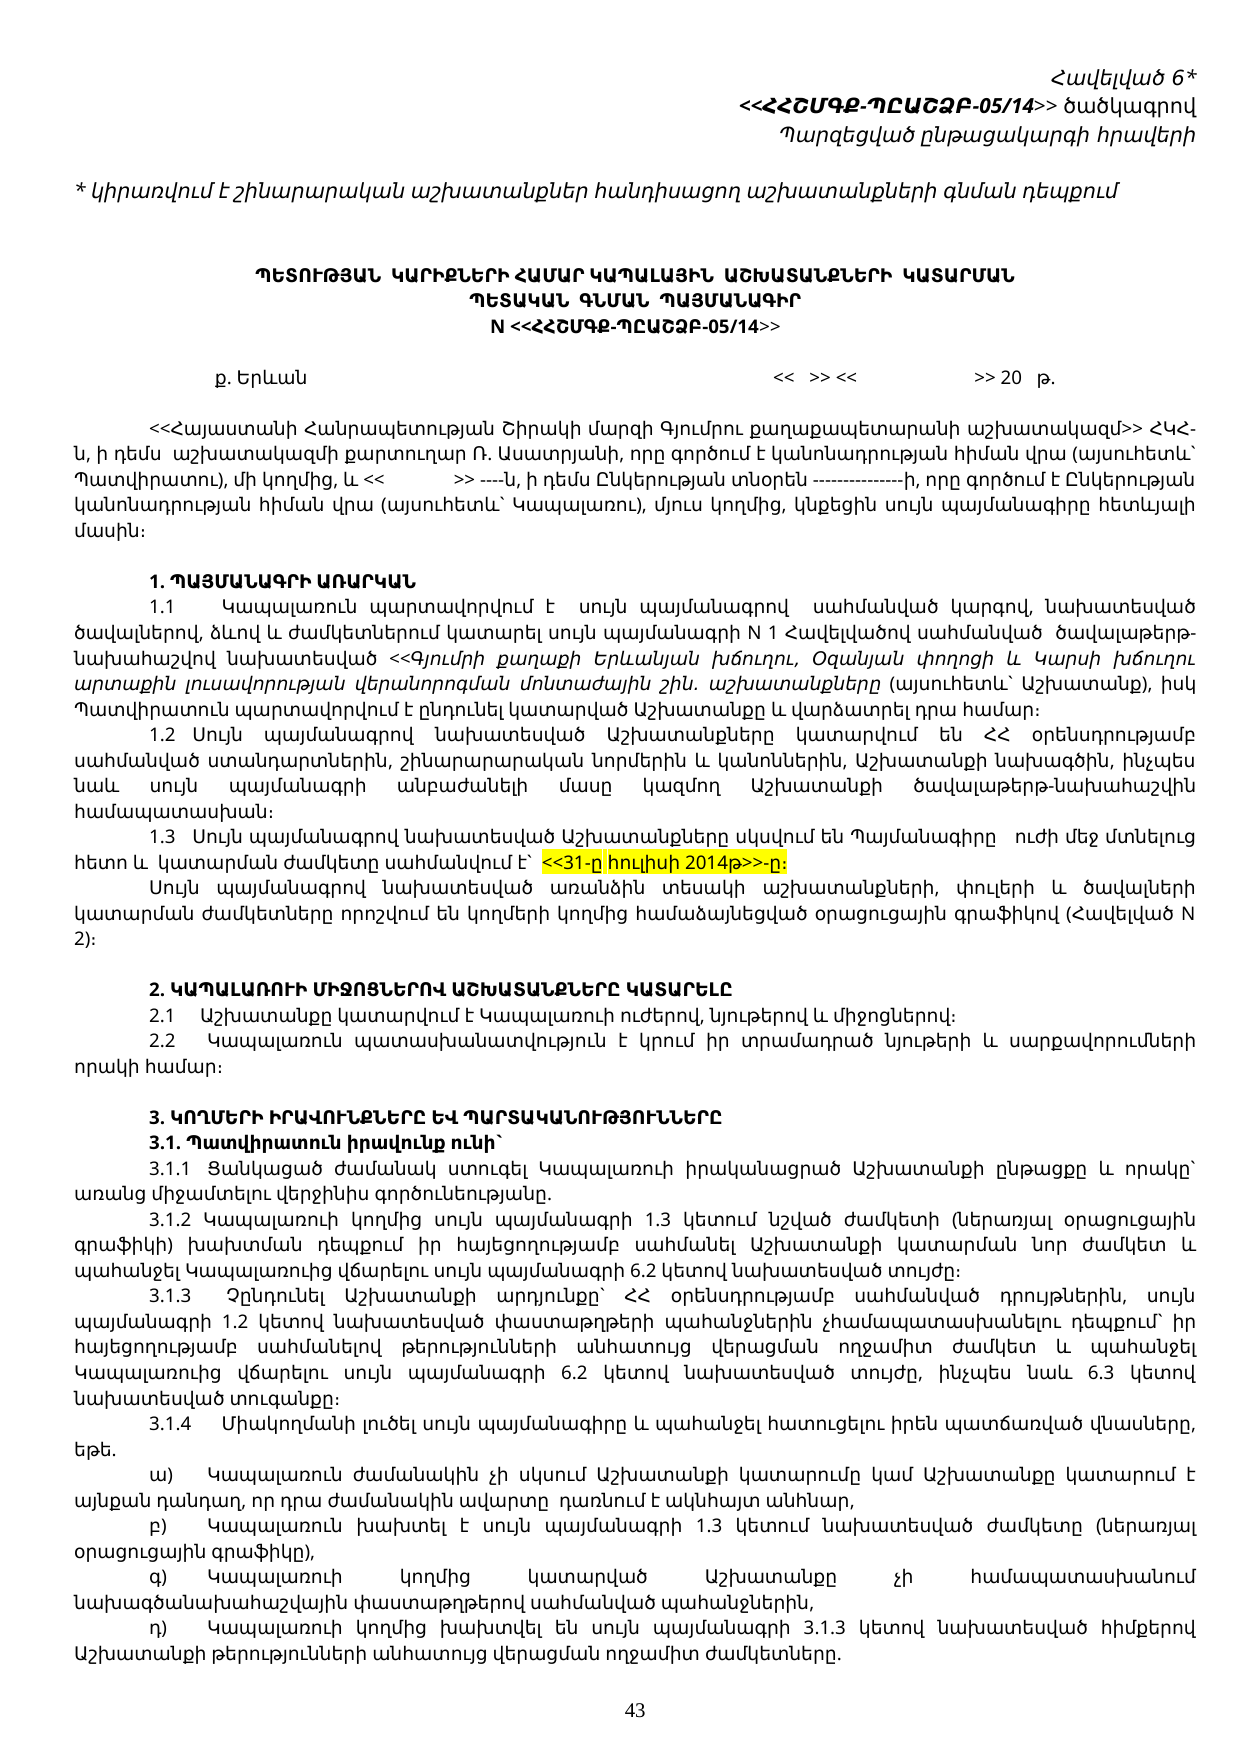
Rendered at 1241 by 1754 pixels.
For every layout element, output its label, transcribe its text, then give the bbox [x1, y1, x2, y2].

text 1.1 Կապալառուն պարտավորվում է սույն պայմանագրով սահմանված կարգով, նախատեսված ծավալներով, ձևով և ժամկետներում կատարել սույն պայմանագրի N 1 Հավելվածով սահմանված ծավալաթերթ-նախահաշվով նախատեսված <<Գյումրի քաղաքի Երևանյան խճուղու, Օզանյան փողոցի և Կարսի խճուղու արտաքին լուսավորության վերանորոգման մոնտաժային շին. աշխատանքները (այսուհետև` Աշխատանք), իսկ Պատվիրատուն պարտավորվում է ընդունել կատարված Աշխատանքը և վարձատրել դրա համար։ [74, 594, 1196, 721]
text 2. ԿԱՊԱԼԱՌՈՒԻ ՄԻՋՈՑՆԵՐՈՎ ԱՇԽԱՏԱՆՔՆԵՐԸ ԿԱՏԱՐԵԼԸ [74, 977, 1196, 1002]
text <<ՀՀՇՄԳՔ-ՊԸԱՇՁԲ-05/14>> ծածկագրով [74, 91, 1196, 120]
text 2.2 Կապալառուն պատասխանատվություն է կրում իր տրամադրած նյութերի և սարքավորումների որակի համար։ [74, 1028, 1196, 1079]
text * կիրառվում է շինարարական աշխատանքներ հանդիսացող աշխատանքների գնման դեպքում [74, 177, 1196, 205]
text N <<ՀՀՇՄԳՔ-ՊԸԱՇՁԲ-05/14>> [59, 313, 1196, 338]
text ա) Կապալառուն ժամանակին չի սկսում Աշխատանքի կատարումը կամ Աշխատանքը կատարում է այնքան դանդաղ, որ դրա ժամանակին ավարտը դառնում է ակնհայտ անհնար, [74, 1461, 1196, 1512]
text 3.1.3 Չընդունել Աշխատանքի արդյունքը` ՀՀ օրենսդրությամբ սահմանված դրույթներին, սույն պայմանագրի 1.2 կետով նախատեսված փաստաթղթերի պահանջներին չհամապատասխանելու դեպքում` իր հայեցողությամբ սահմանելով թերությունների անհատույց վերացման ողջամիտ ժամկետ և պահանջել Կապալառուից վճարելու սույն պայմանագրի 6.2 կետով նախատեսված տույժը, ինչպես նաև 6.3 կետով նախատեսված տուգանքը։ [74, 1283, 1196, 1410]
text 3.1.1 Ցանկացած ժամանակ ստուգել Կապալառուի իրականացրած Աշխատանքի ընթացքը և որակը` առանց միջամտելու վերջինիս գործունեությանը. [74, 1155, 1196, 1206]
text գ) Կապալառուի կողմից կատարված Աշխատանքը չի համապատասխանում նախագծանախահաշվային փաստաթղթերով սահմանված պահանջներին, [74, 1563, 1196, 1614]
text 3.1.2 Կապալառուի կողմից սույն պայմանագրի 1.3 կետում նշված ժամկետի (ներառյալ օրացուցային գրաֆիկի) խախտման դեպքում իր հայեցողությամբ սահմանել Աշխատանքի կատարման նոր ժամկետ և պահանջել Կապալառուից վճարելու սույն պայմանագրի 6.2 կետով նախատեսված տույժը։ [74, 1206, 1196, 1283]
text 3. ԿՈՂՄԵՐԻ ԻՐԱՎՈՒՆՔՆԵՐԸ ԵՎ ՊԱՐՏԱԿԱՆՈՒԹՅՈՒՆՆԵՐԸ [74, 1104, 1196, 1130]
text ՊԵՏՈՒԹՅԱՆ ԿԱՐԻՔՆԵՐԻ ՀԱՄԱՐ ԿԱՊԱԼԱՅԻՆ ԱՇԽԱՏԱՆՔՆԵՐԻ ԿԱՏԱՐՄԱՆ [59, 262, 1196, 287]
text Հավելված 6* [74, 63, 1196, 91]
text դ) Կապալառուի կողմից խախտվել են սույն պայմանագրի 3.1.3 կետով նախատեսված հիմքերով Աշխատանքի թերությունների անհատույց վերացման ողջամիտ ժամկետները. [74, 1614, 1196, 1666]
text բ) Կապալառուն խախտել է սույն պայմանագրի 1.3 կետում նախատեսված ժամկետը (ներառյալ օրացուցային գրաֆիկը), [74, 1512, 1196, 1563]
text <<Հայաստանի Հանրապետության Շիրակի մարզի Գյումրու քաղաքապետարանի աշխատակազմ>> ՀԿՀ-ն, ի դեմս աշխատակազմի քարտուղար Ռ. Ասատրյանի, որը գործում է կանոնադրության հիման վրա (այսուհետև` Պատվիրատու), մի կողմից, և << >> ----ն, ի դեմս Ընկերության տնօրեն ---------------ի, որը գործում է Ընկերության կանոնադրության հիման վրա (այսուհետև` Կապալառու), մյուս կողմից, կնքեցին սույն պայմանագիրը հետևյալի մասին։ [74, 415, 1196, 543]
text 1.2 Սույն պայմանագրով նախատեսված Աշխատանքները կատարվում են ՀՀ օրենսդրությամբ սահմանված ստանդարտներին, շինարարարական նորմերին և կանոններին, Աշխատանքի նախագծին, ինչպես նաև սույն պայմանագրի անբաժանելի մասը կազմող Աշխատանքի ծավալաթերթ-նախահաշվին համապատասխան։ [74, 721, 1196, 823]
text 1. ՊԱՅՄԱՆԱԳՐԻ ԱՌԱՐԿԱՆ [74, 568, 1196, 594]
text Սույն պայմանագրով նախատեսված առանձին տեսակի աշխատանքների, փուլերի և ծավալների կատարման ժամկետները որոշվում են կողմերի կողմից համաձայնեցված օրացուցային գրաֆիկով (Հավելված N 2)։ [74, 874, 1196, 951]
text 3.1. Պատվիրատուն իրավունք ունի` [74, 1130, 1196, 1155]
text 3.1.4 Միակողմանի լուծել սույն պայմանագիրը և պահանջել հատուցելու իրեն պատճառված վնասները, եթե. [74, 1410, 1196, 1461]
text 2.1 Աշխատանքը կատարվում է Կապալառուի ուժերով, նյութերով և միջոցներով։ [74, 1002, 1196, 1028]
text Պարզեցված ընթացակարգի հրավերի [74, 120, 1196, 148]
text 1.3 Սույն պայմանագրով նախատեսված Աշխատանքները սկսվում են Պայմանագիրը ուժի մեջ մտնելուց հետո և կատարման ժամկետը սահմանվում է` <<31-ը հուլիսի 2014թ>>-ը։ [74, 823, 1196, 874]
text ք. Երևան << >> << >> 20 թ. [74, 364, 1196, 389]
text ՊԵՏԱԿԱՆ ԳՆՄԱՆ ՊԱՅՄԱՆԱԳԻՐ [59, 287, 1196, 313]
